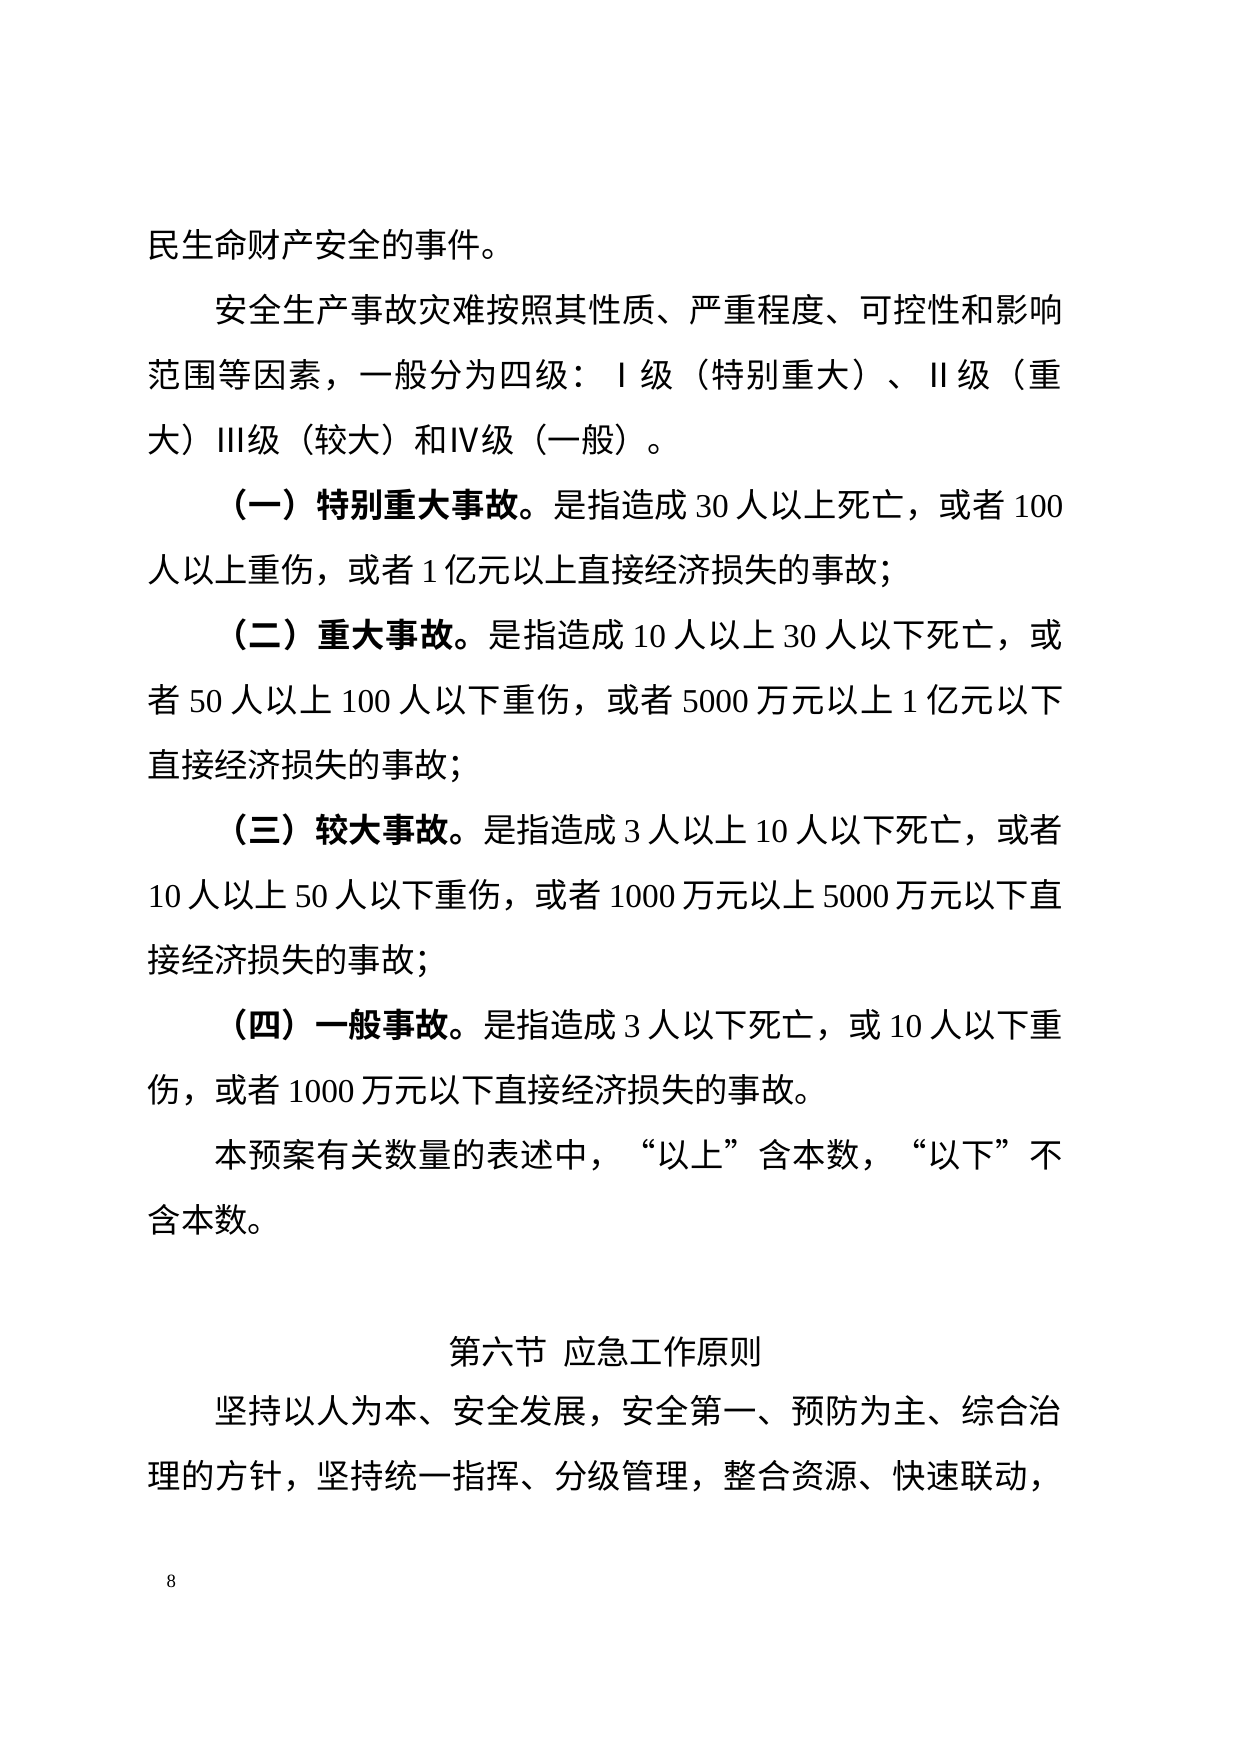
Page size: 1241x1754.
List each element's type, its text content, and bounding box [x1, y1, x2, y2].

text 本预案所称事故是指全市行政区域范围内石油天然气长输管道突然发生的，造成或者可能造成人员伤亡、财产损失、环境污染、管道停输的，严重影响石油天然气管道平稳运行和人民生命财产安全的事件。 [148, 211, 1063, 276]
text 安全生产事故灾难按照其性质、严重程度、可控性和影响范围等因素，一般分为四级：Ⅰ级（特别重大）、Ⅱ级（重大）Ⅲ级（较大）和Ⅳ级（一般）。 [148, 276, 1063, 471]
text （二）重大事故。是指造成10人以上30人以下死亡，或者50人以上100人以下重伤，或者5000万元以上1亿元以下直接经济损失的事故； [148, 601, 1063, 796]
text （三）较大事故。是指造成3人以上10人以下死亡，或者10人以上50人以下重伤，或者1000万元以上5000万元以下直接经济损失的事故； [148, 796, 1063, 991]
text 本预案有关数量的表述中，“以上”含本数，“以下”不含本数。 [148, 1121, 1063, 1251]
text （一）特别重大事故。是指造成30人以上死亡，或者100人以上重伤，或者1亿元以上直接经济损失的事故； [148, 471, 1063, 601]
subtitle 第六节 应急工作原则 [148, 1316, 1063, 1376]
text （四）一般事故。是指造成3人以下死亡，或10人以下重伤，或者1000万元以下直接经济损失的事故。 [148, 991, 1063, 1121]
